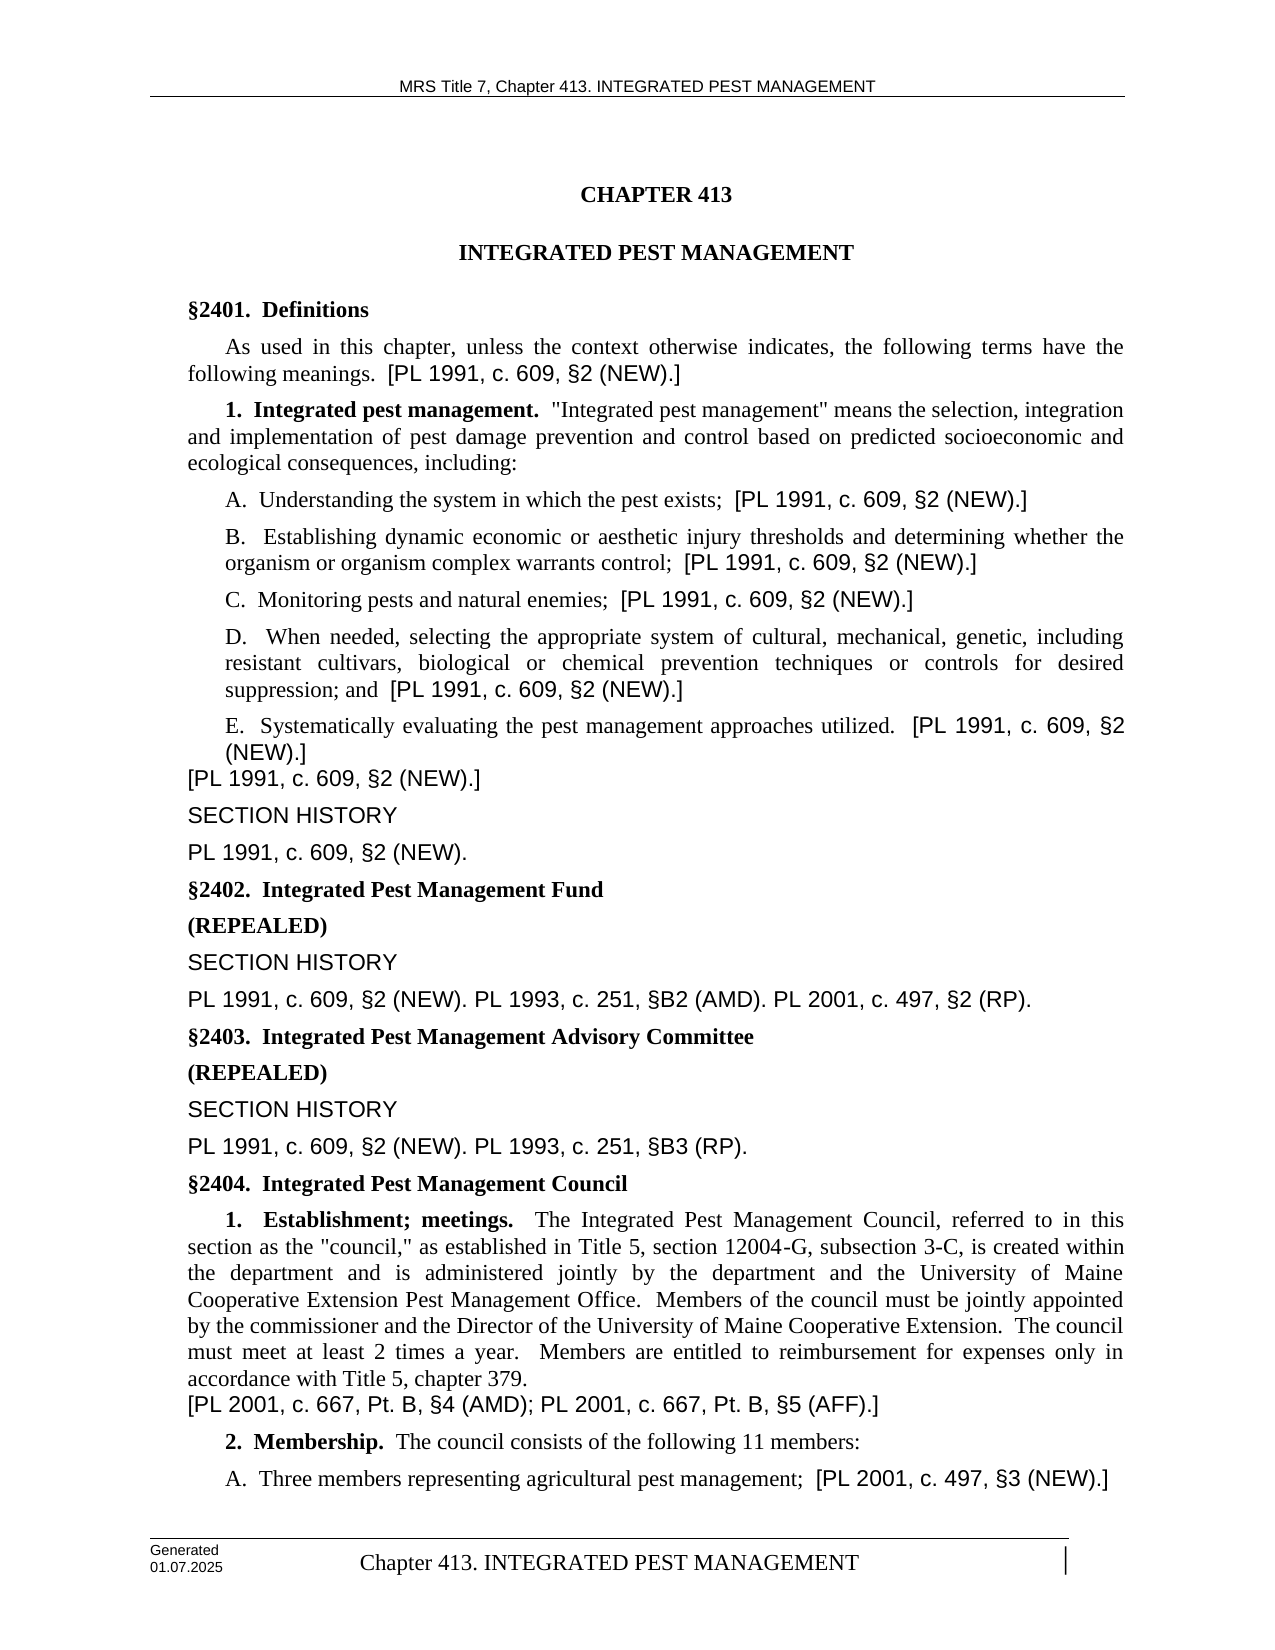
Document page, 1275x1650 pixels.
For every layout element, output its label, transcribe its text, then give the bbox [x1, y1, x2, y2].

text INTEGRATED PEST MANAGEMENT [187, 239, 1125, 265]
text §2403. Integrated Pest Management Advisory Committee [187, 1023, 1125, 1049]
text (REPEALED) [187, 1059, 1125, 1086]
text §2404. Integrated Pest Management Council [187, 1170, 1125, 1196]
text [PL 1991, c. 609, §2 (NEW).] [187, 765, 1125, 792]
text PL 1991, c. 609, §2 (NEW). [187, 839, 1125, 865]
text CHAPTER 413 [187, 181, 1125, 208]
text (REPEALED) [187, 912, 1125, 939]
text SECTION HISTORY [187, 949, 1125, 976]
text A. Three members representing agricultural pest management; [PL 2001, c. 497, §3 (NEW).] [225, 1464, 1125, 1491]
text PL 1991, c. 609, §2 (NEW). PL 1993, c. 251, §B3 (RP). [187, 1133, 1125, 1159]
text E. Systematically evaluating the pest management approaches utilized. [PL 1991, c. 609, §2 (NEW).] [225, 712, 1125, 765]
text As used in this chapter, unless the context otherwise indicates, the following terms have the following meanings. [PL 1991, c. 609, §2 (NEW).] [187, 333, 1125, 386]
text C. Monitoring pests and natural enemies; [PL 1991, c. 609, §2 (NEW).] [225, 586, 1125, 612]
text SECTION HISTORY [187, 802, 1125, 828]
text B. Establishing dynamic economic or aesthetic injury thresholds and determining whether the organism or organism complex warrants control; [PL 1991, c. 609, §2 (NEW).] [225, 523, 1125, 576]
text PL 1991, c. 609, §2 (NEW). PL 1993, c. 251, §B2 (AMD). PL 2001, c. 497, §2 (RP). [187, 986, 1125, 1012]
text 1. Establishment; meetings. The Integrated Pest Management Council, referred to in this section as the "council," as established in Title 5, section 12004‑G, subsection 3‑C, is created within the department and is administered jointly by the department and the University of Maine Cooperative Extension Pest Management Office. Members of the council must be jointly appointed by the commissioner and the Director of the University of Maine Cooperative Extension. The council must meet at least 2 times a year. Members are entitled to reimbursement for expenses only in accordance with Title 5, chapter 379. [187, 1207, 1125, 1391]
text SECTION HISTORY [187, 1096, 1125, 1123]
text A. Understanding the system in which the pest exists; [PL 1991, c. 609, §2 (NEW).] [225, 486, 1125, 512]
text 1. Integrated pest management. "Integrated pest management" means the selection, integration and implementation of pest damage prevention and control based on predicted socioeconomic and ecological consequences, including: [187, 396, 1125, 476]
text [PL 2001, c. 667, Pt. B, §4 (AMD); PL 2001, c. 667, Pt. B, §5 (AFF).] [187, 1391, 1125, 1417]
text §2402. Integrated Pest Management Fund [187, 876, 1125, 902]
text §2401. Definitions [187, 296, 1125, 323]
text 2. Membership. The council consists of the following 11 members: [187, 1428, 1125, 1454]
text D. When needed, selecting the appropriate system of cultural, mechanical, genetic, including resistant cultivars, biological or chemical prevention techniques or controls for desired suppression; and [PL 1991, c. 609, §2 (NEW).] [225, 623, 1125, 702]
